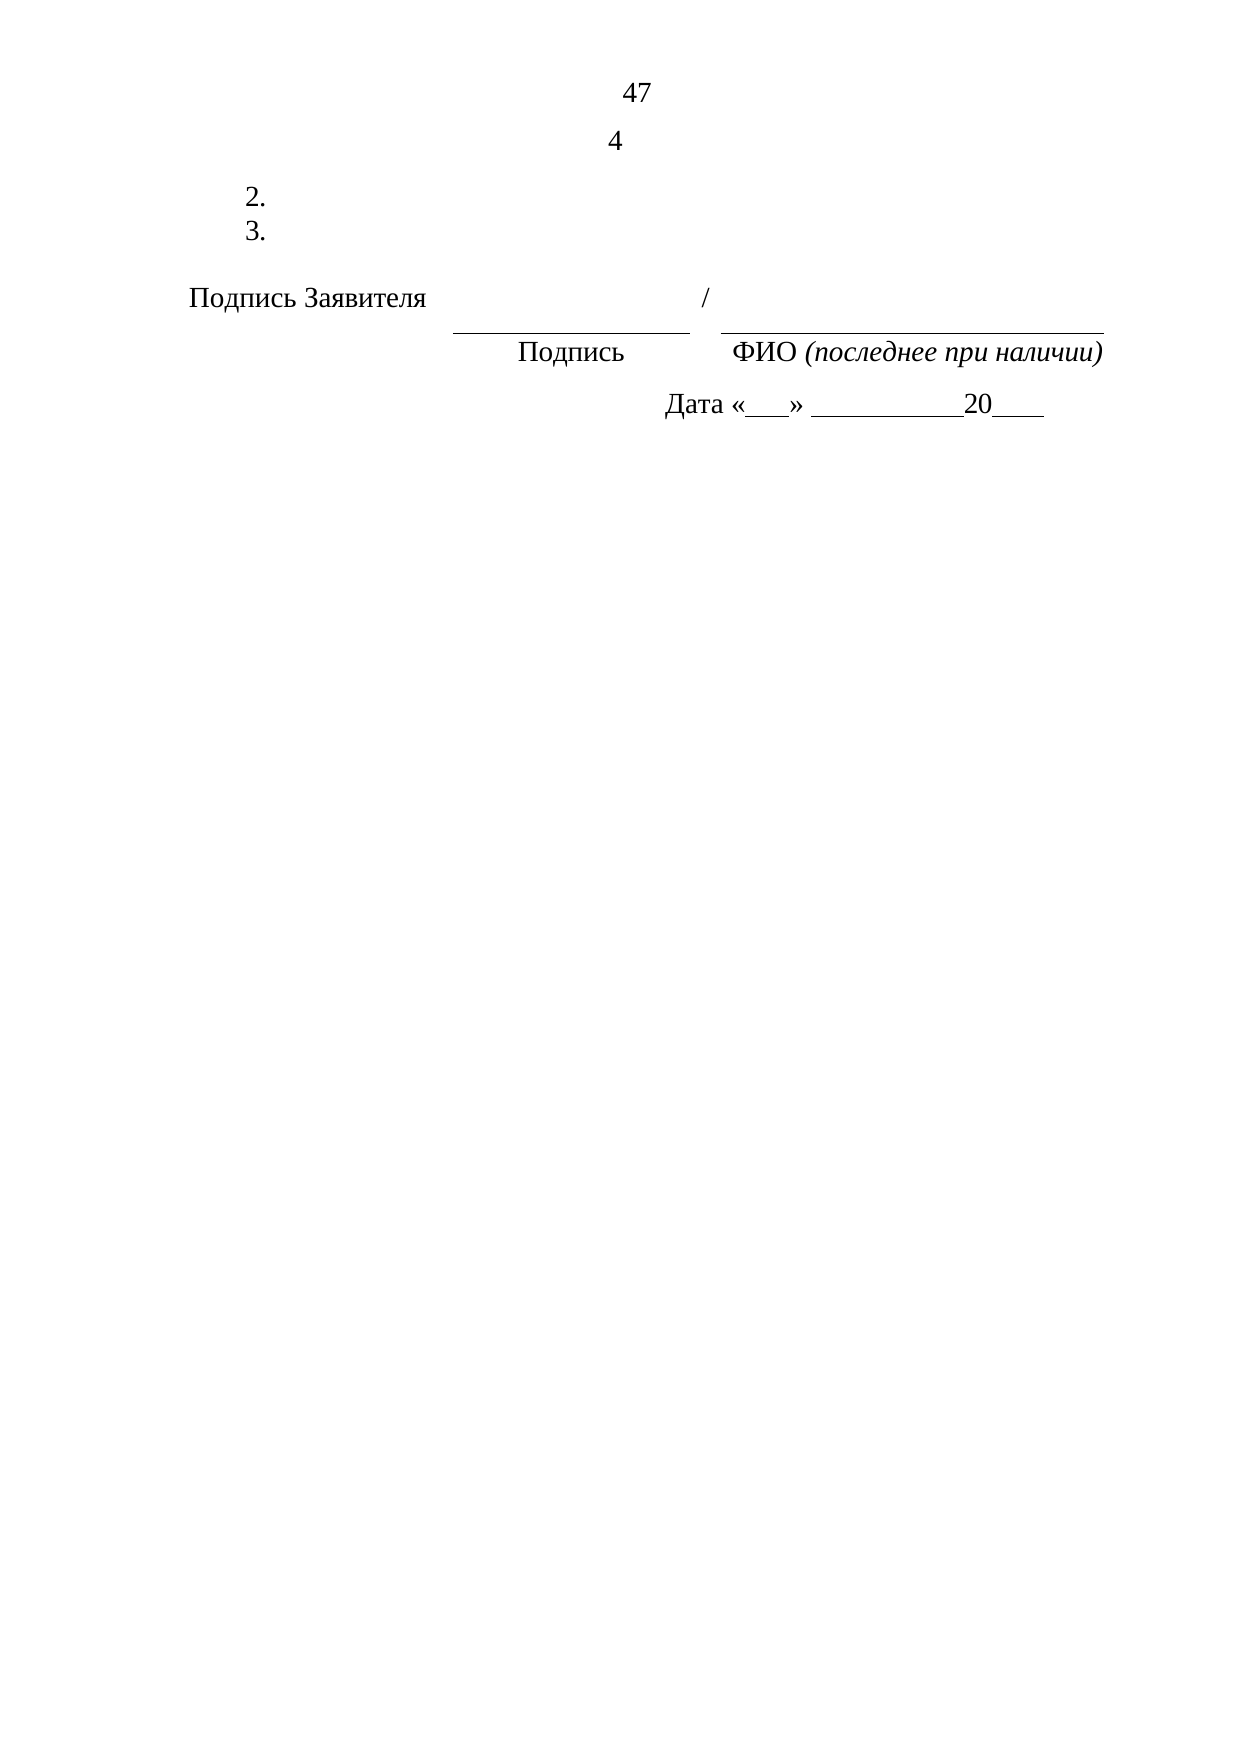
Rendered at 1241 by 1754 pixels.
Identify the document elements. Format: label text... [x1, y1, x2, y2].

text 2. [245, 179, 1166, 213]
text Дата « » 20 [665, 387, 1166, 420]
text Подпись Заявителя / [189, 280, 1166, 314]
text 3. [245, 213, 1166, 247]
text 4 [106, 123, 1126, 157]
text Подпись ФИО (последнее при наличии) [518, 331, 1166, 367]
